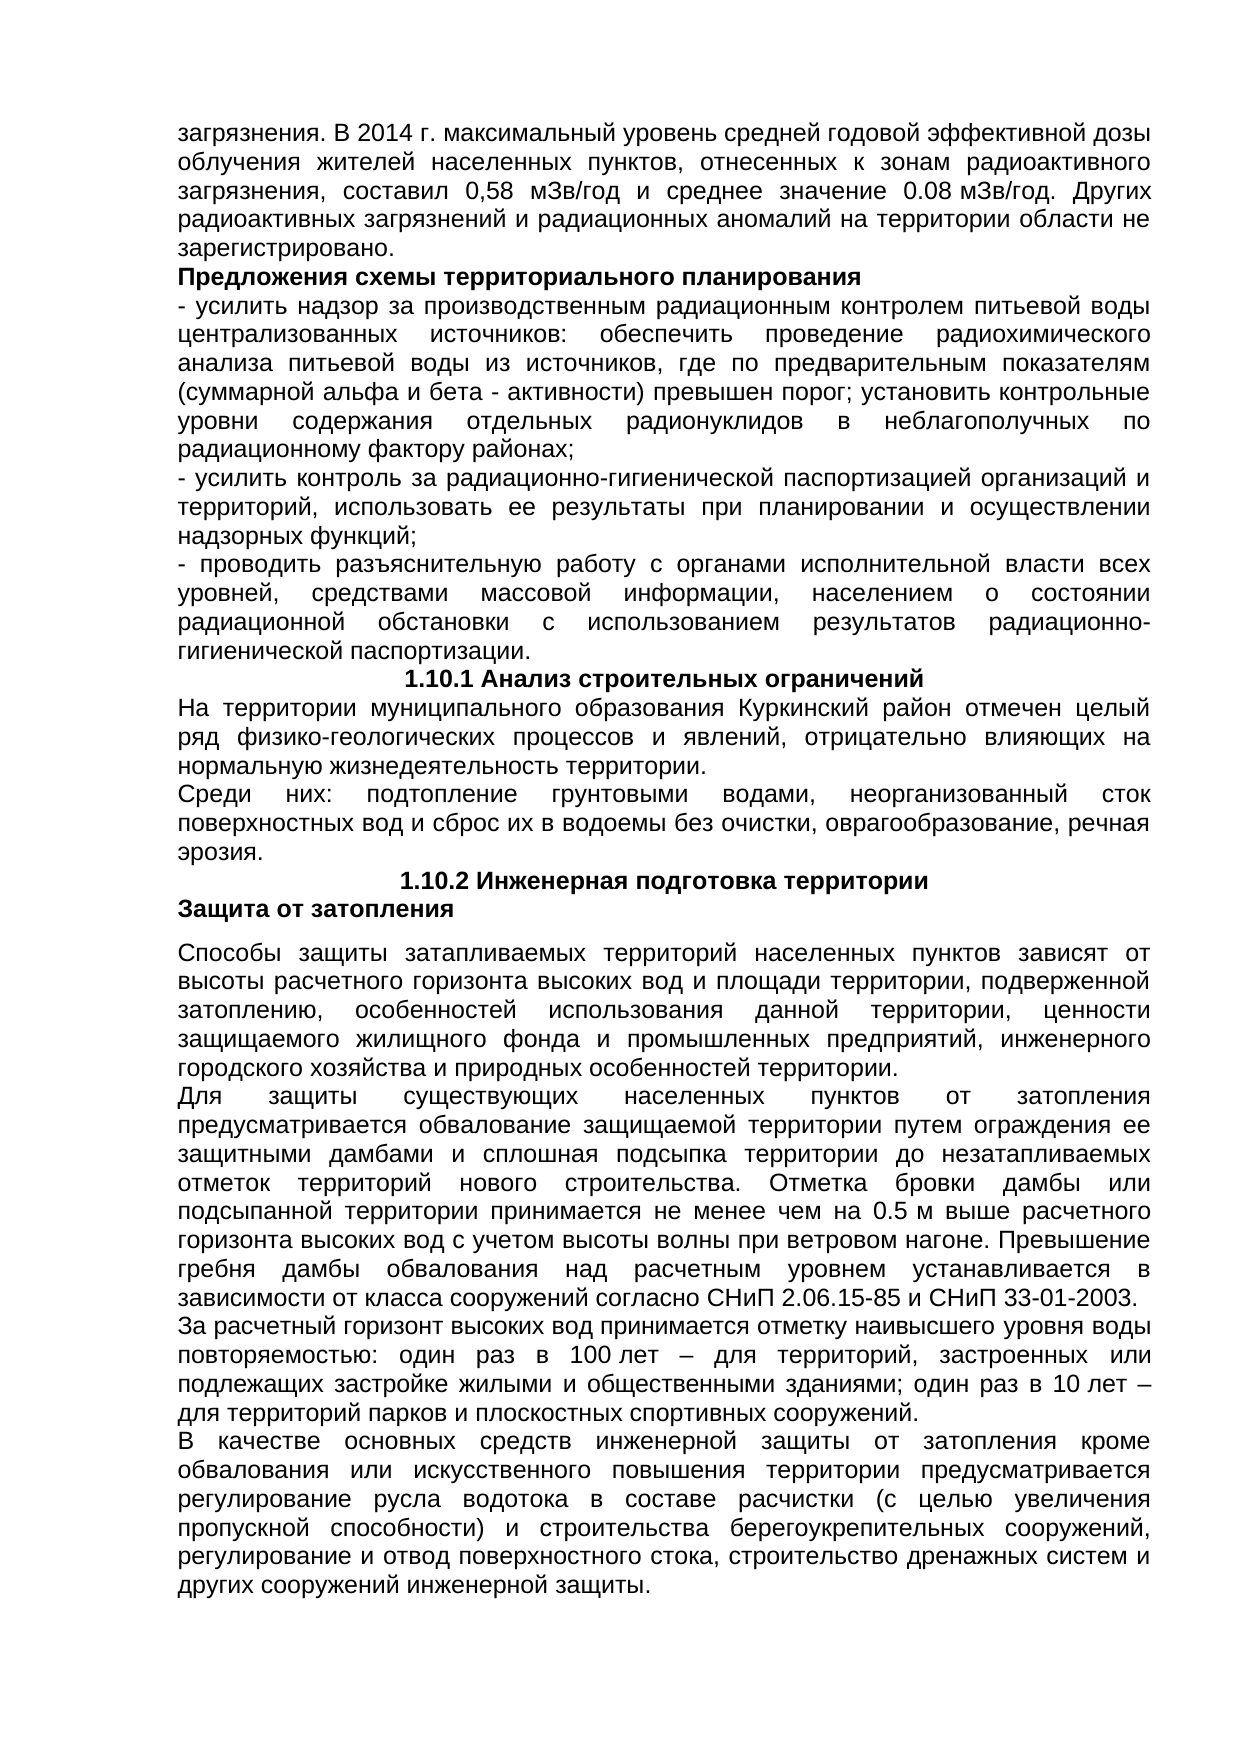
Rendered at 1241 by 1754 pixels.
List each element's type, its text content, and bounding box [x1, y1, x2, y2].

text За расчетный горизонт высоких вод принимается отметку наивысшего уровня воды повторяемостью: один раз в 100 лет – для территорий, застроенных или подлежащих застройке жилыми и общественными зданиями; один раз в 10 лет – для территорий парков и плоскостных спортивных сооружений. [177, 1311, 1152, 1426]
text Предложения схемы территориального планирования [177, 262, 1152, 291]
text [177, 118, 1152, 262]
list - проводить разъяснительную работу с органами исполнительной власти всех уровней, средствами массовой информации, населением о состоянии радиационной обстановки с использованием результатов радиационно-гигиенической паспортизации. [177, 549, 1152, 664]
text Для защиты существующих населенных пунктов от затопления предусматривается обвалование защищаемой территории путем ограждения ее защитными дамбами и сплошная подсыпка территории до незатапливаемых отметок территорий нового строительства. Отметка бровки дамбы или подсыпанной территории принимается не менее чем на 0.5 м выше расчетного горизонта высоких вод с учетом высоты волны при ветровом нагоне. Превышение гребня дамбы обвалования над расчетным уровнем устанавливается в зависимости от класса сооружений согласно СНиП 2.06.15-85 и СНиП 33-01-2003. [177, 1081, 1152, 1311]
list 1.10.1 Анализ строительных ограничений [177, 664, 1152, 693]
list - усилить надзор за производственным радиационным контролем питьевой воды централизованных источников: обеспечить проведение радиохимического анализа питьевой воды из источников, где по предварительным показателям (суммарной альфа и бета - активности) превышен порог; установить контрольные уровни содержания отдельных радионуклидов в неблагополучных по радиационному фактору районах; [177, 291, 1152, 463]
text В качестве основных средств инженерной защиты от затопления кроме обвалования или искусственного повышения территории предусматривается регулирование русла водотока в составе расчистки (с целью увеличения пропускной способности) и строительства берегоукрепительных сооружений, регулирование и отвод поверхностного стока, строительство дренажных систем и других сооружений инженерной защиты. [177, 1426, 1152, 1599]
text На территории муниципального образования Куркинский район отмечен целый ряд физико-геологических процессов и явлений, отрицательно влияющих на нормальную жизнедеятельность территории. [177, 693, 1152, 779]
text Среди них: подтопление грунтовыми водами, неорганизованный сток поверхностных вод и сброс их в водоемы без очистки, оврагообразование, речная эрозия. [177, 779, 1152, 866]
text 1.10.2 Инженерная подготовка территории [177, 866, 1152, 894]
text Способы защиты затапливаемых территорий населенных пунктов зависят от высоты расчетного горизонта высоких вод и площади территории, подверженной затоплению, особенностей использования данной территории, ценности защищаемого жилищного фонда и промышленных предприятий, инженерного городского хозяйства и природных особенностей территории. [177, 937, 1152, 1081]
text Защита от затопления [177, 894, 1152, 923]
list - усилить контроль за радиационно-гигиенической паспортизацией организаций и территорий, использовать ее результаты при планировании и осуществлении надзорных функций; [177, 463, 1152, 549]
